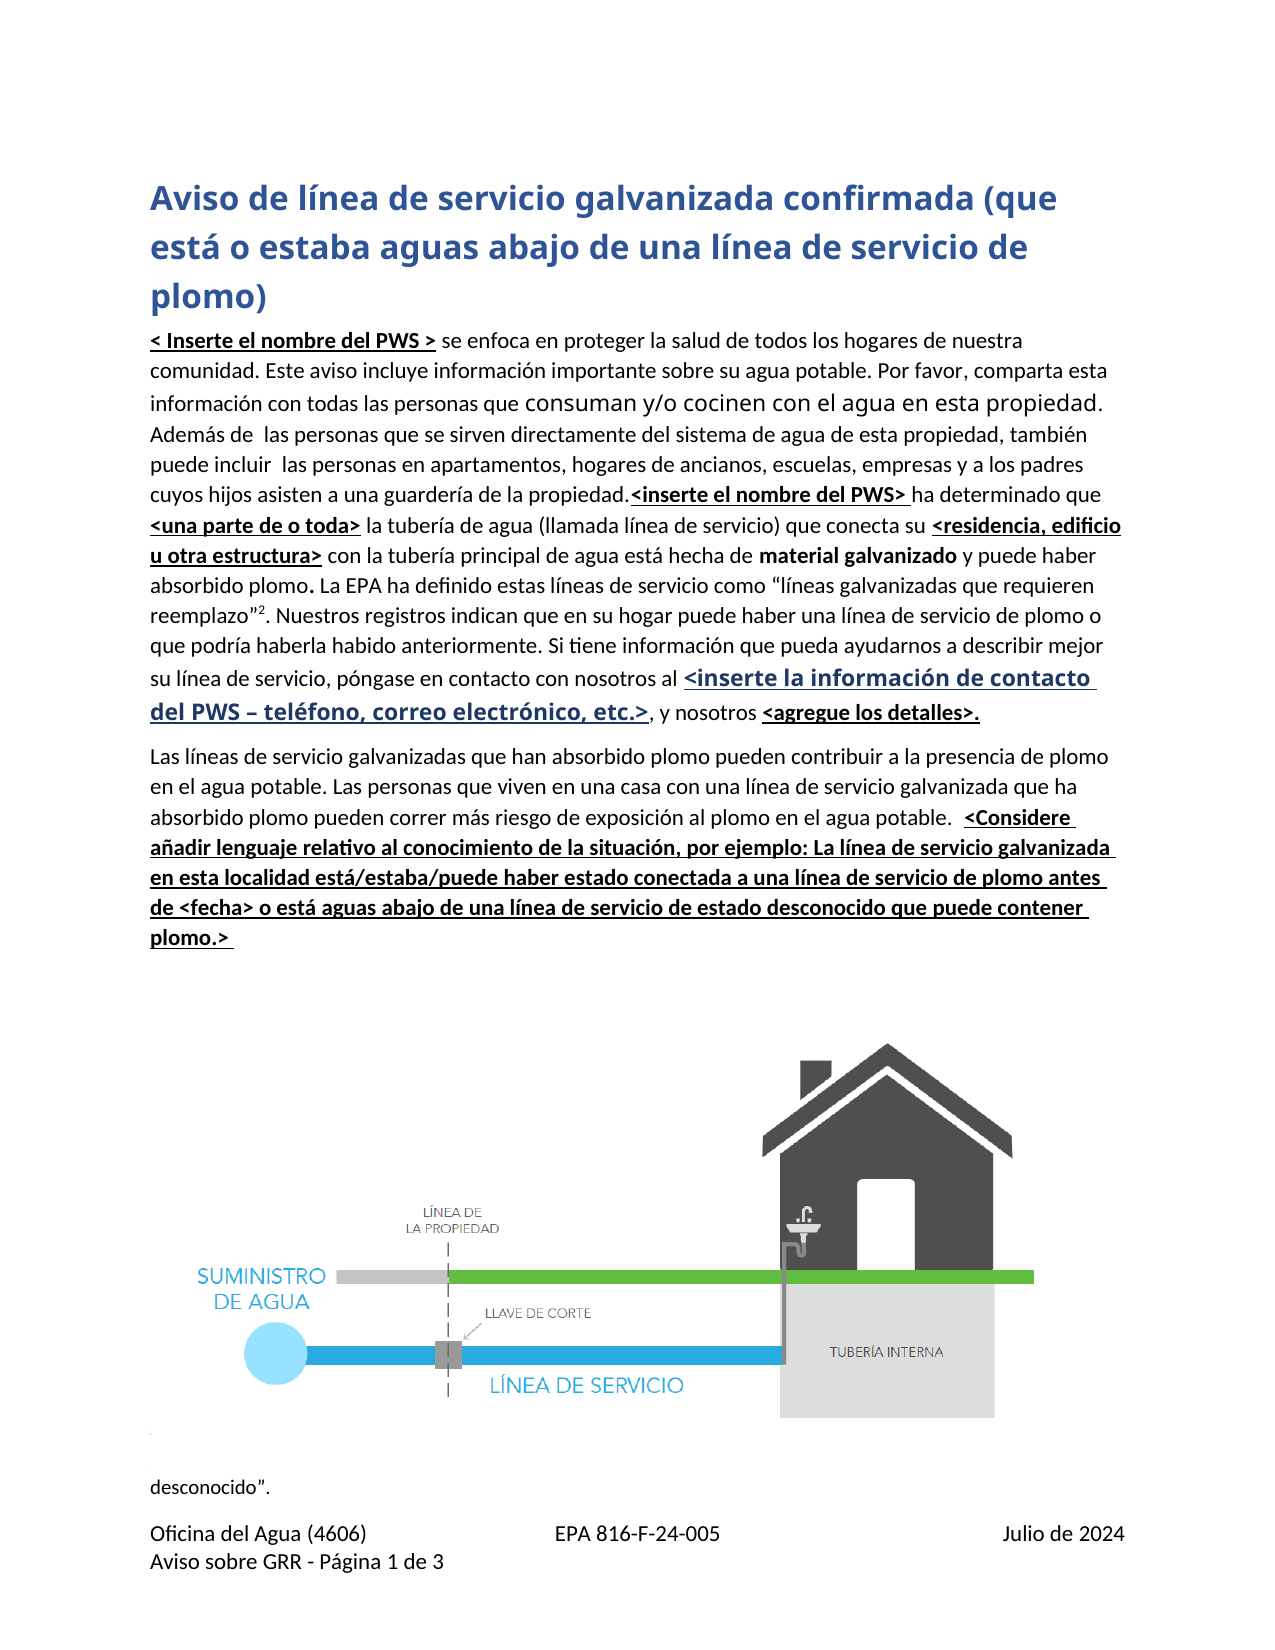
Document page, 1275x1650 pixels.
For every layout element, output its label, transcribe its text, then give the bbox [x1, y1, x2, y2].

subtitle < Inserte el nombre del PWS > se enfoca en proteger la salud de todos los hogares de nuestra comunidad. Este aviso incluye información importante sobre su agua potable. Por favor, comparta esta información con todas las personas que consuman y/o cocinen con el agua en esta propiedad. Además de las personas que se sirven directamente del sistema de agua de esta propiedad, también puede incluir las personas en apartamentos, hogares de ancianos, escuelas, empresas y a los padres cuyos hijos asisten a una guardería de la propiedad.<inserte el nombre del PWS> ha determinado que <una parte de o toda> la tubería de agua (llamada línea de servicio) que conecta su <residencia, edificio u otra estructura> con la tubería principal de agua está hecha de material galvanizado y puede haber absorbido plomo. La EPA ha definido estas líneas de servicio como “líneas galvanizadas que requieren reemplazo”. Nuestros registros indican que en su hogar puede haber una línea de servicio de plomo o que podría haberla habido anteriormente. Si tiene información que pueda ayudarnos a describir mejor su línea de servicio, póngase en contacto con nosotros al <inserte la información de contacto del PWS – teléfono, correo electrónico, etc.>, y nosotros <agregue los detalles>. [150, 326, 1125, 727]
picture [150, 969, 1122, 1472]
text Las líneas de servicio galvanizadas que han absorbido plomo pueden contribuir a la presencia de plomo en el agua potable. Las personas que viven en una casa con una línea de servicio galvanizada que ha absorbido plomo pueden correr más riesgo de exposición al plomo en el agua potable. <Considere añadir lenguaje relativo al conocimiento de la situación, por ejemplo: La línea de servicio galvanizada en esta localidad está/estaba/puede haber estado conectada a una línea de servicio de plomo antes de <fecha> o está aguas abajo de una línea de servicio de estado desconocido que puede contener plomo.> [150, 742, 1125, 951]
subtitle Aviso de línea de servicio galvanizada confirmada (que está o estaba aguas abajo de una línea de servicio de plomo) [150, 175, 1125, 318]
